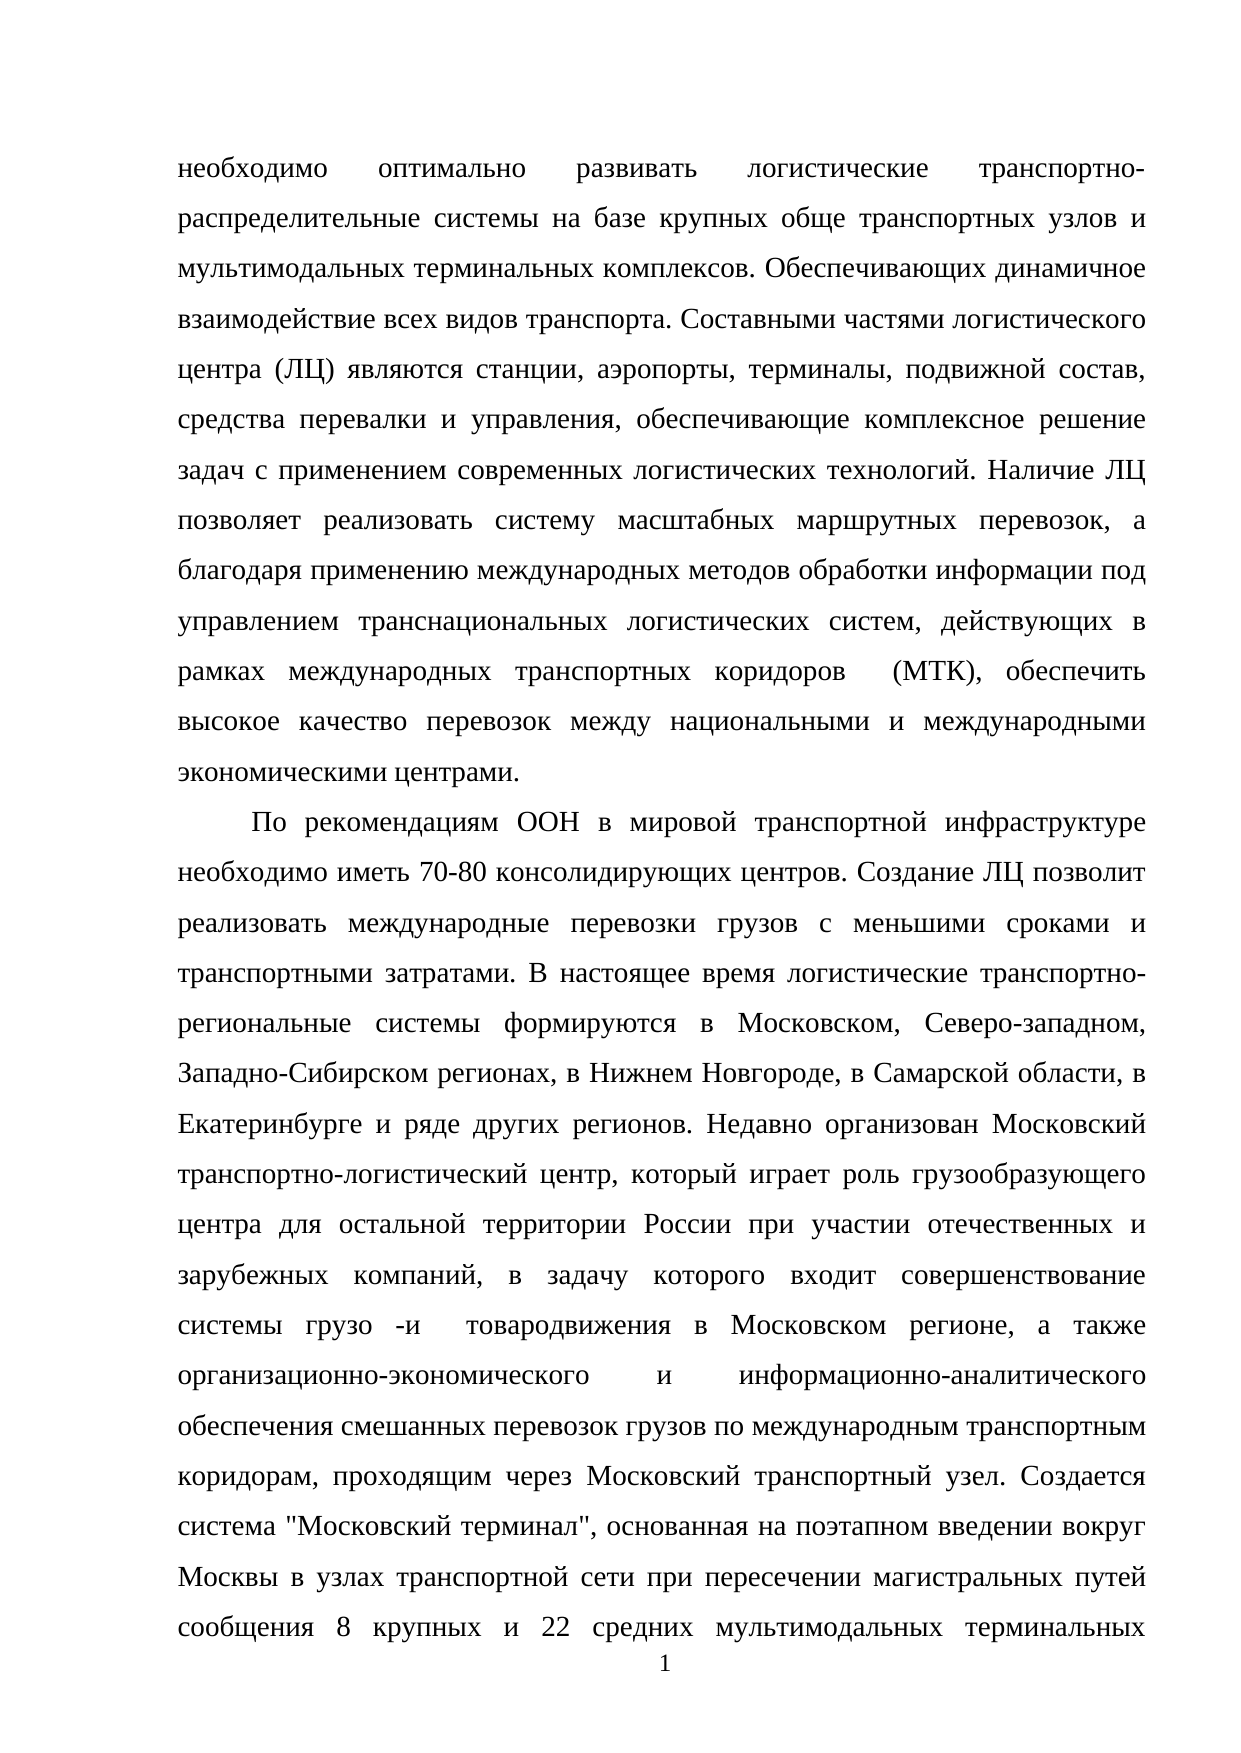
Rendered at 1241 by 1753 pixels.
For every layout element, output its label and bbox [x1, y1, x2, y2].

text [177, 804, 1147, 1643]
text [177, 150, 1147, 787]
